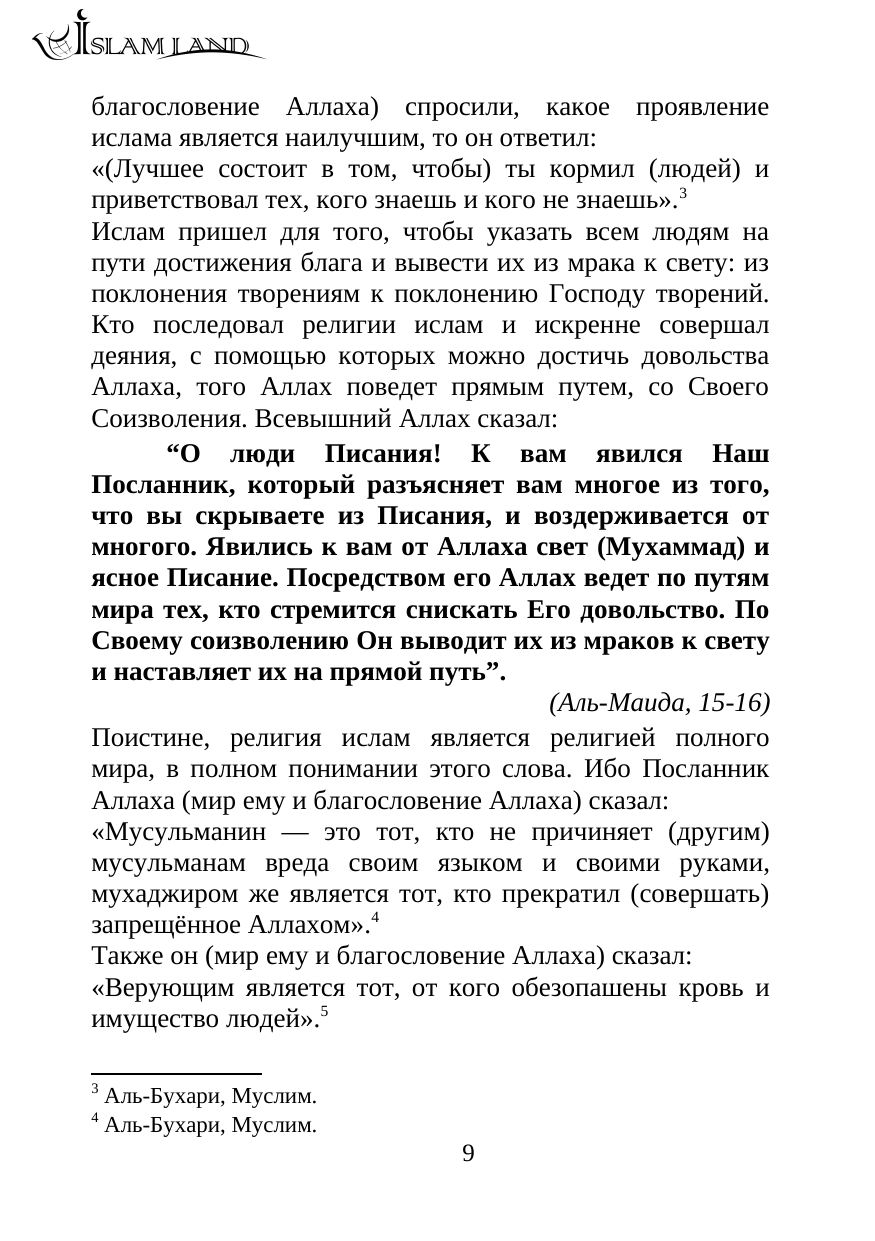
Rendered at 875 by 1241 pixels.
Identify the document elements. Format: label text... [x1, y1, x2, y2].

text Ислам пришел для того, чтобы указать всем людям на пути достижения блага и вывести их из мрака к свету: из поклонения творениям к поклонению Господу творений. Кто последовал религии ислам и искренне совершал деяния, с помощью которых можно достичь довольства Аллаха, того Аллах поведет прямым путем, со Своего Соизволения. Всевышний Аллах сказал: [91, 215, 770, 433]
text Поистине, религия ислам является религией полного мира, в полном понимании этого слова. Ибо Посланник Аллаха (мир ему и благословение Аллаха) сказал: [91, 721, 770, 815]
text (Аль-Маида, 15-16) [91, 686, 770, 717]
picture [32, 9, 268, 60]
text «Мусульманин — это тот, кто не причиняет (другим) мусульманам вреда своим языком и своими руками, мухаджиром же является тот, кто прекратил (совершать) запрещённое Аллахом». [91, 815, 770, 939]
subtitle “О люди Писания! К вам явился Наш Посланник, который разъясняет вам многое из того, что вы скрываете из Писания, и воздерживается от многого. Явились к вам от Аллаха свет (Мухаммад) и ясное Писание. Посредством его Аллах ведет по путям мира тех, кто стремится снискать Его довольство. По Своему соизволению Он выводит их из мраков к свету и наставляет их на прямой путь”. [91, 437, 770, 686]
text «(Лучшее состоит в том, чтобы) ты кормил (людей) и приветствовал тех, кого знаешь и кого не знаешь». [91, 152, 770, 215]
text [91, 90, 770, 152]
text Также он (мир ему и благословение Аллаха) сказал: [91, 939, 770, 971]
text «Верующим является тот, от кого обезопашены кровь и имущество людей». [91, 971, 770, 1033]
